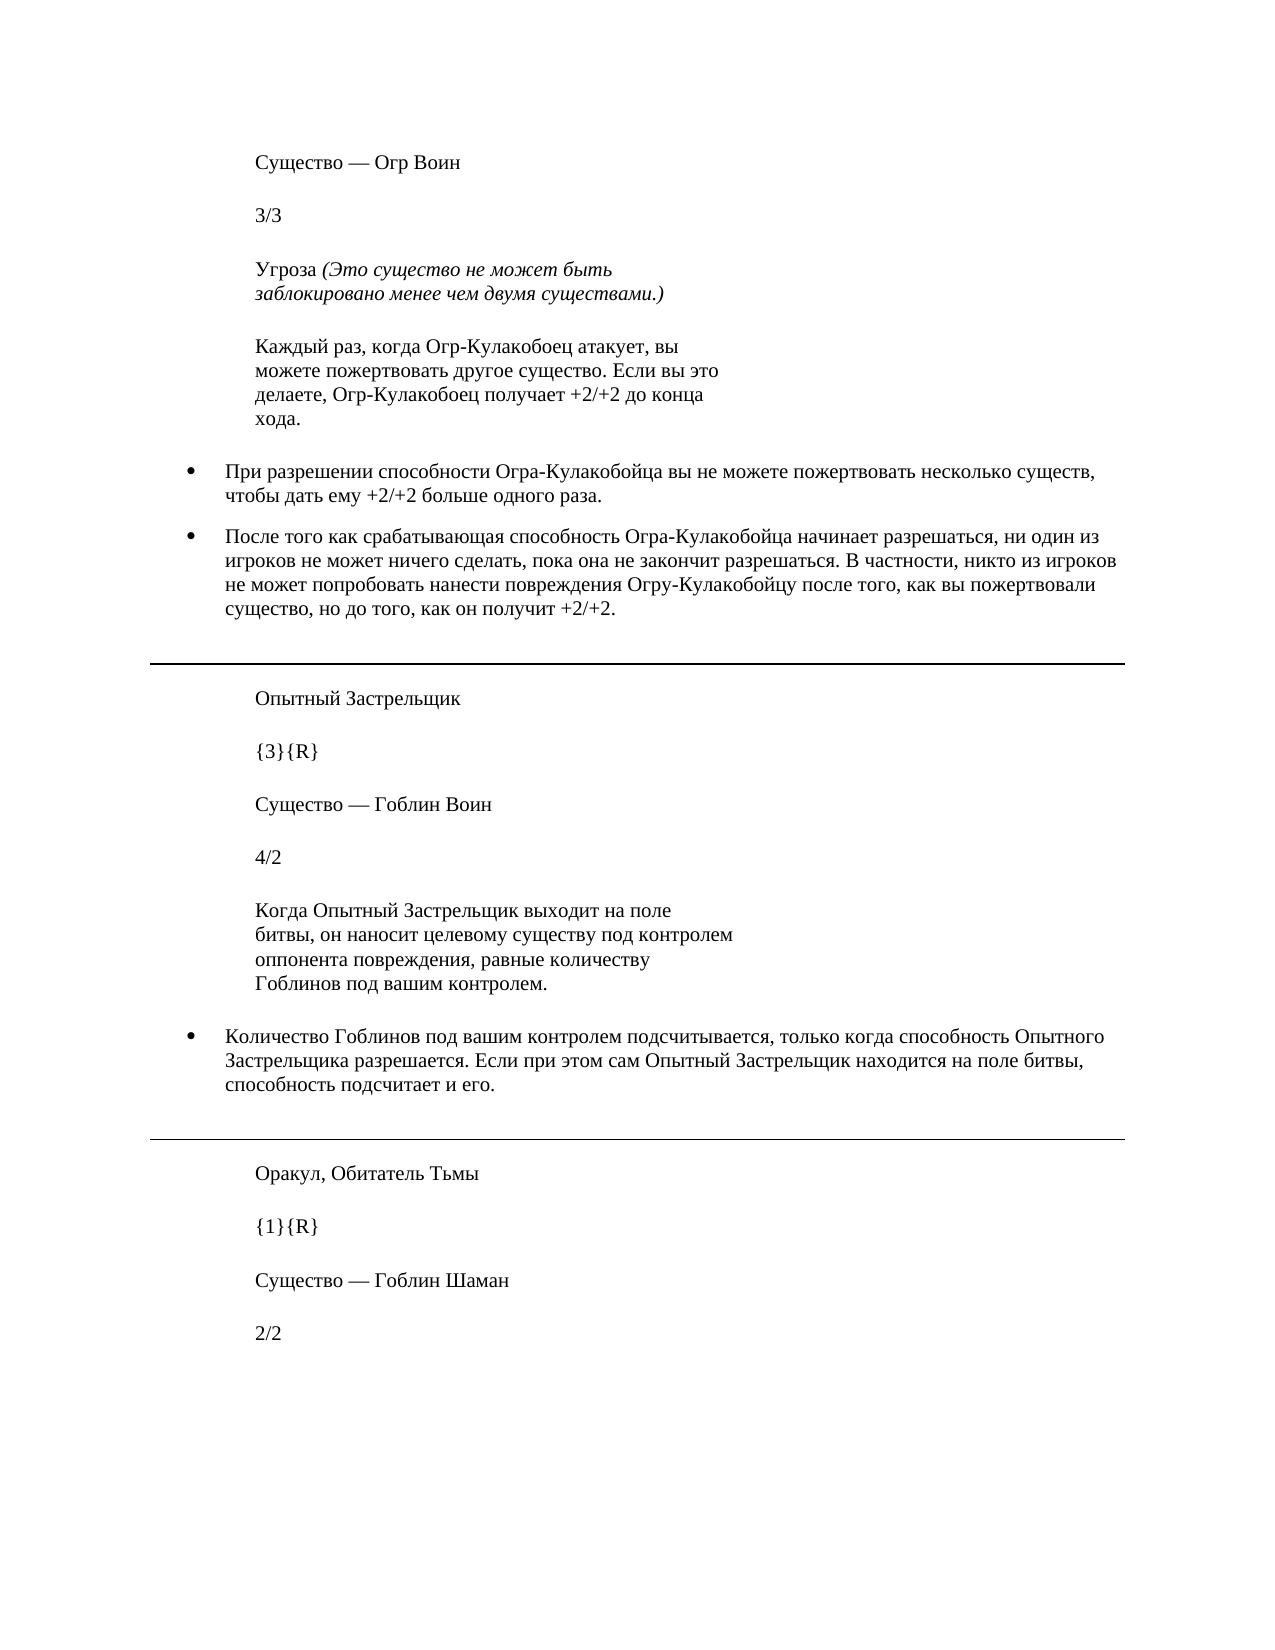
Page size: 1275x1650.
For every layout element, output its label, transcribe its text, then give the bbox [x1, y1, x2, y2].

text Каждый раз, когда Огр-Кулакобоец атакует, вы можете пожертвовать другое существо. Если вы это делаете, Огр-Кулакобоец получает +2/+2 до конца хода. [255, 334, 735, 430]
text {1}{R} [255, 1214, 735, 1238]
text Существо — Гоблин Воин [255, 792, 735, 816]
text Опытный Застрельщик [255, 685, 735, 709]
list При разрешении способности Огра-Кулакобойца вы не можете пожертвовать несколько существ, чтобы дать ему +2/+2 больше одного раза. [187, 459, 1125, 507]
text {3}{R} [255, 739, 735, 763]
text Оракул, Обитатель Тьмы [255, 1161, 735, 1185]
text 4/2 [255, 845, 735, 869]
text 2/2 [255, 1321, 735, 1345]
text Существо — Огр Воин [255, 150, 735, 174]
text Существо — Гоблин Шаман [255, 1268, 735, 1292]
text Угроза (Это существо не может быть заблокировано менее чем двумя существами.) [255, 256, 735, 304]
text 3/3 [255, 203, 735, 227]
list После того как срабатывающая способность Огра-Кулакобойца начинает разрешаться, ни один из игроков не может ничего сделать, пока она не закончит разрешаться. В частности, никто из игроков не может попробовать нанести повреждения Огру-Кулакобойцу после того, как вы пожертвовали существо, но до того, как он получит +2/+2. [187, 524, 1125, 620]
text Когда Опытный Застрельщик выходит на поле битвы, он наносит целевому существу под контролем оппонента повреждения, равные количеству Гоблинов под вашим контролем. [255, 898, 735, 994]
list Количество Гоблинов под вашим контролем подсчитывается, только когда способность Опытного Застрельщика разрешается. Если при этом сам Опытный Застрельщик находится на поле битвы, способность подсчитает и его. [187, 1024, 1125, 1096]
